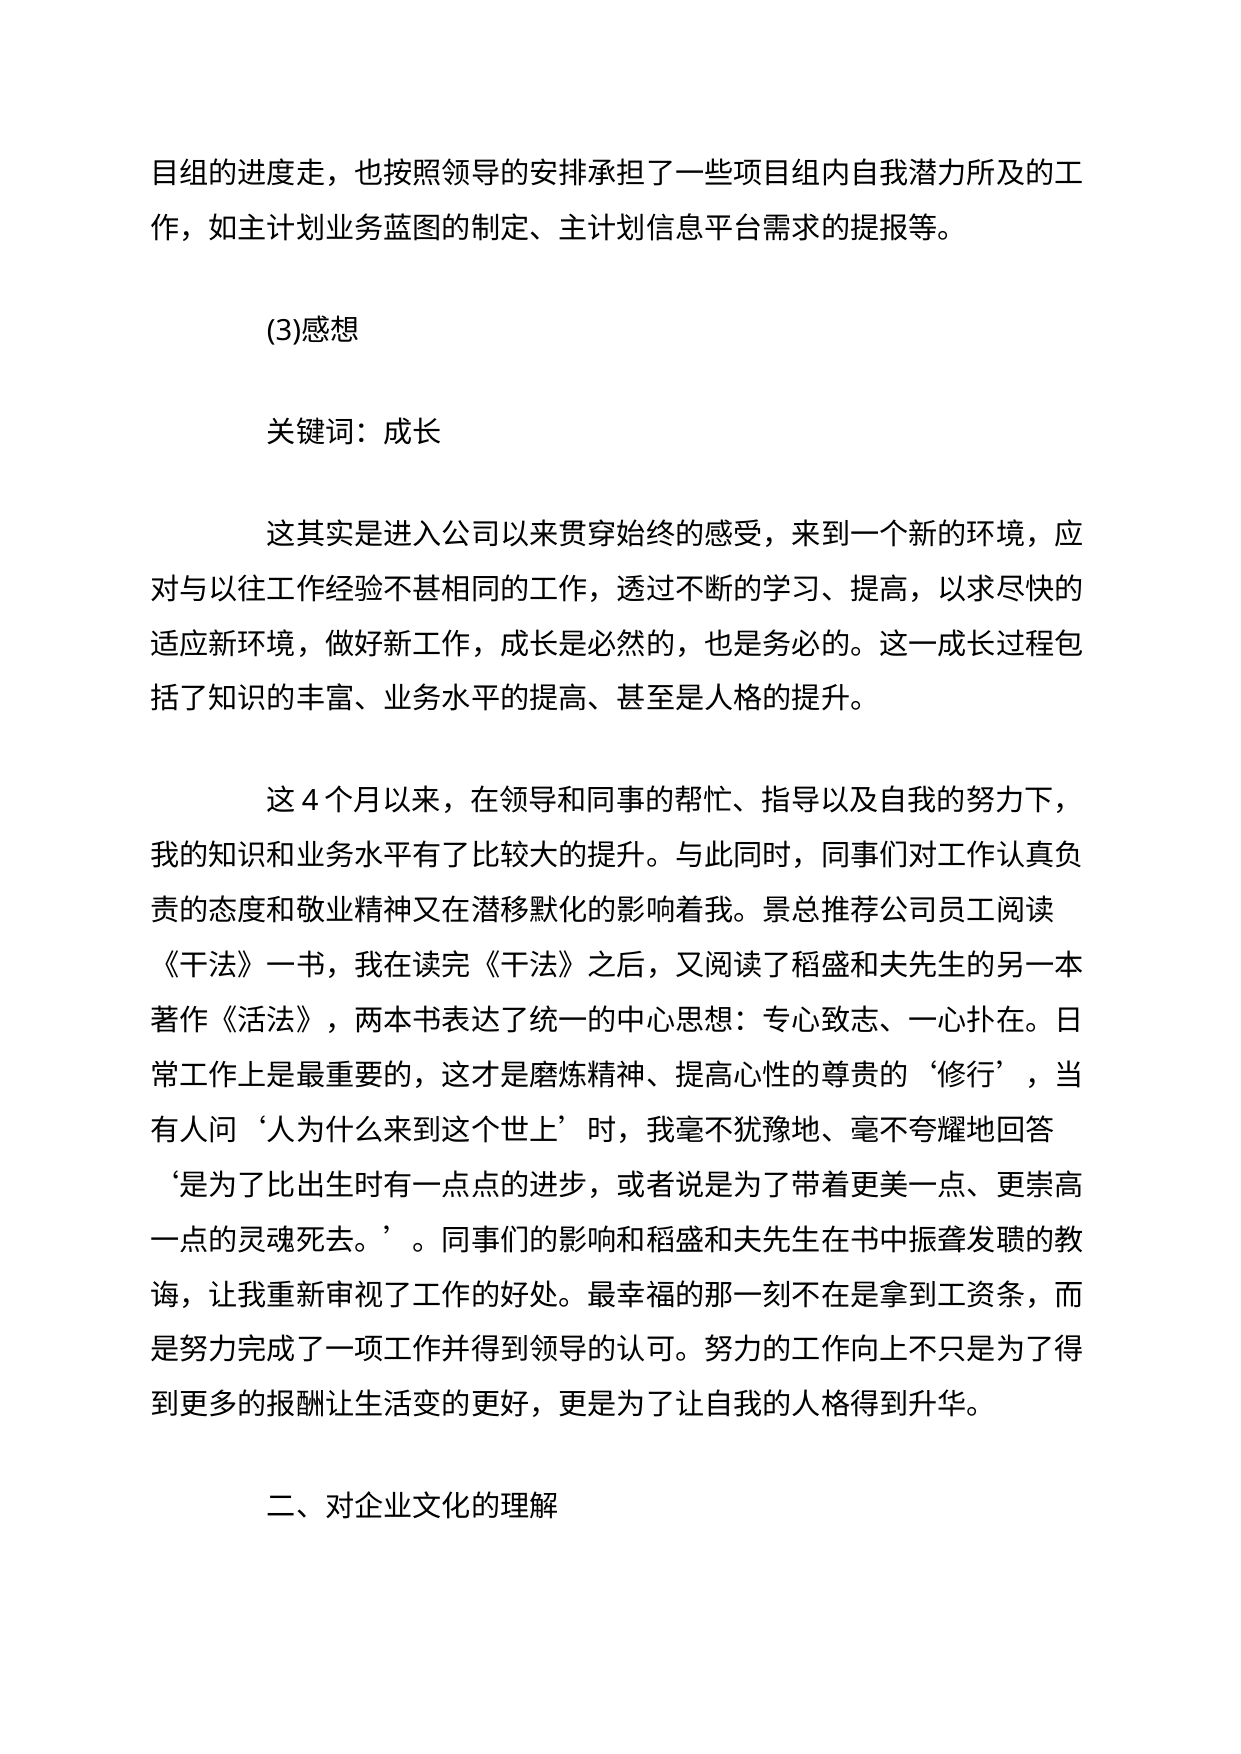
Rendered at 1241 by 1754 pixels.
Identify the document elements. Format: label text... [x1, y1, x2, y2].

text 关键词：成长 [150, 409, 1090, 451]
text (3)感想 [150, 307, 1090, 349]
text 这4个月以来，在领导和同事的帮忙、指导以及自我的努力下，我的知识和业务水平有了比较大的提升。与此同时，同事们对工作认真负责的态度和敬业精神又在潜移默化的影响着我。景总推荐公司员工阅读《干法》一书，我在读完《干法》之后，又阅读了稻盛和夫先生的另一本著作《活法》，两本书表达了统一的中心思想：专心致志、一心扑在。日常工作上是最重要的，这才是磨炼精神、提高心性的尊贵的‘修行’，当有人问‘人为什么来到这个世上’时，我毫不犹豫地、毫不夸耀地回答‘是为了比出生时有一点点的进步，或者说是为了带着更美一点、更崇高一点的灵魂死去。’。同事们的影响和稻盛和夫先生在书中振聋发聩的教诲，让我重新审视了工作的好处。最幸福的那一刻不在是拿到工资条，而是努力完成了一项工作并得到领导的认可。努力的工作向上不只是为了得到更多的报酬让生活变的更好，更是为了让自我的人格得到升华。 [150, 777, 1090, 1423]
text 二、对企业文化的理解 [150, 1483, 1090, 1525]
text 这其实是进入公司以来贯穿始终的感受，来到一个新的环境，应对与以往工作经验不甚相同的工作，透过不断的学习、提高，以求尽快的适应新环境，做好新工作，成长是必然的，也是务必的。这一成长过程包括了知识的丰富、业务水平的提高、甚至是人格的提升。 [150, 510, 1090, 717]
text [150, 150, 1090, 247]
